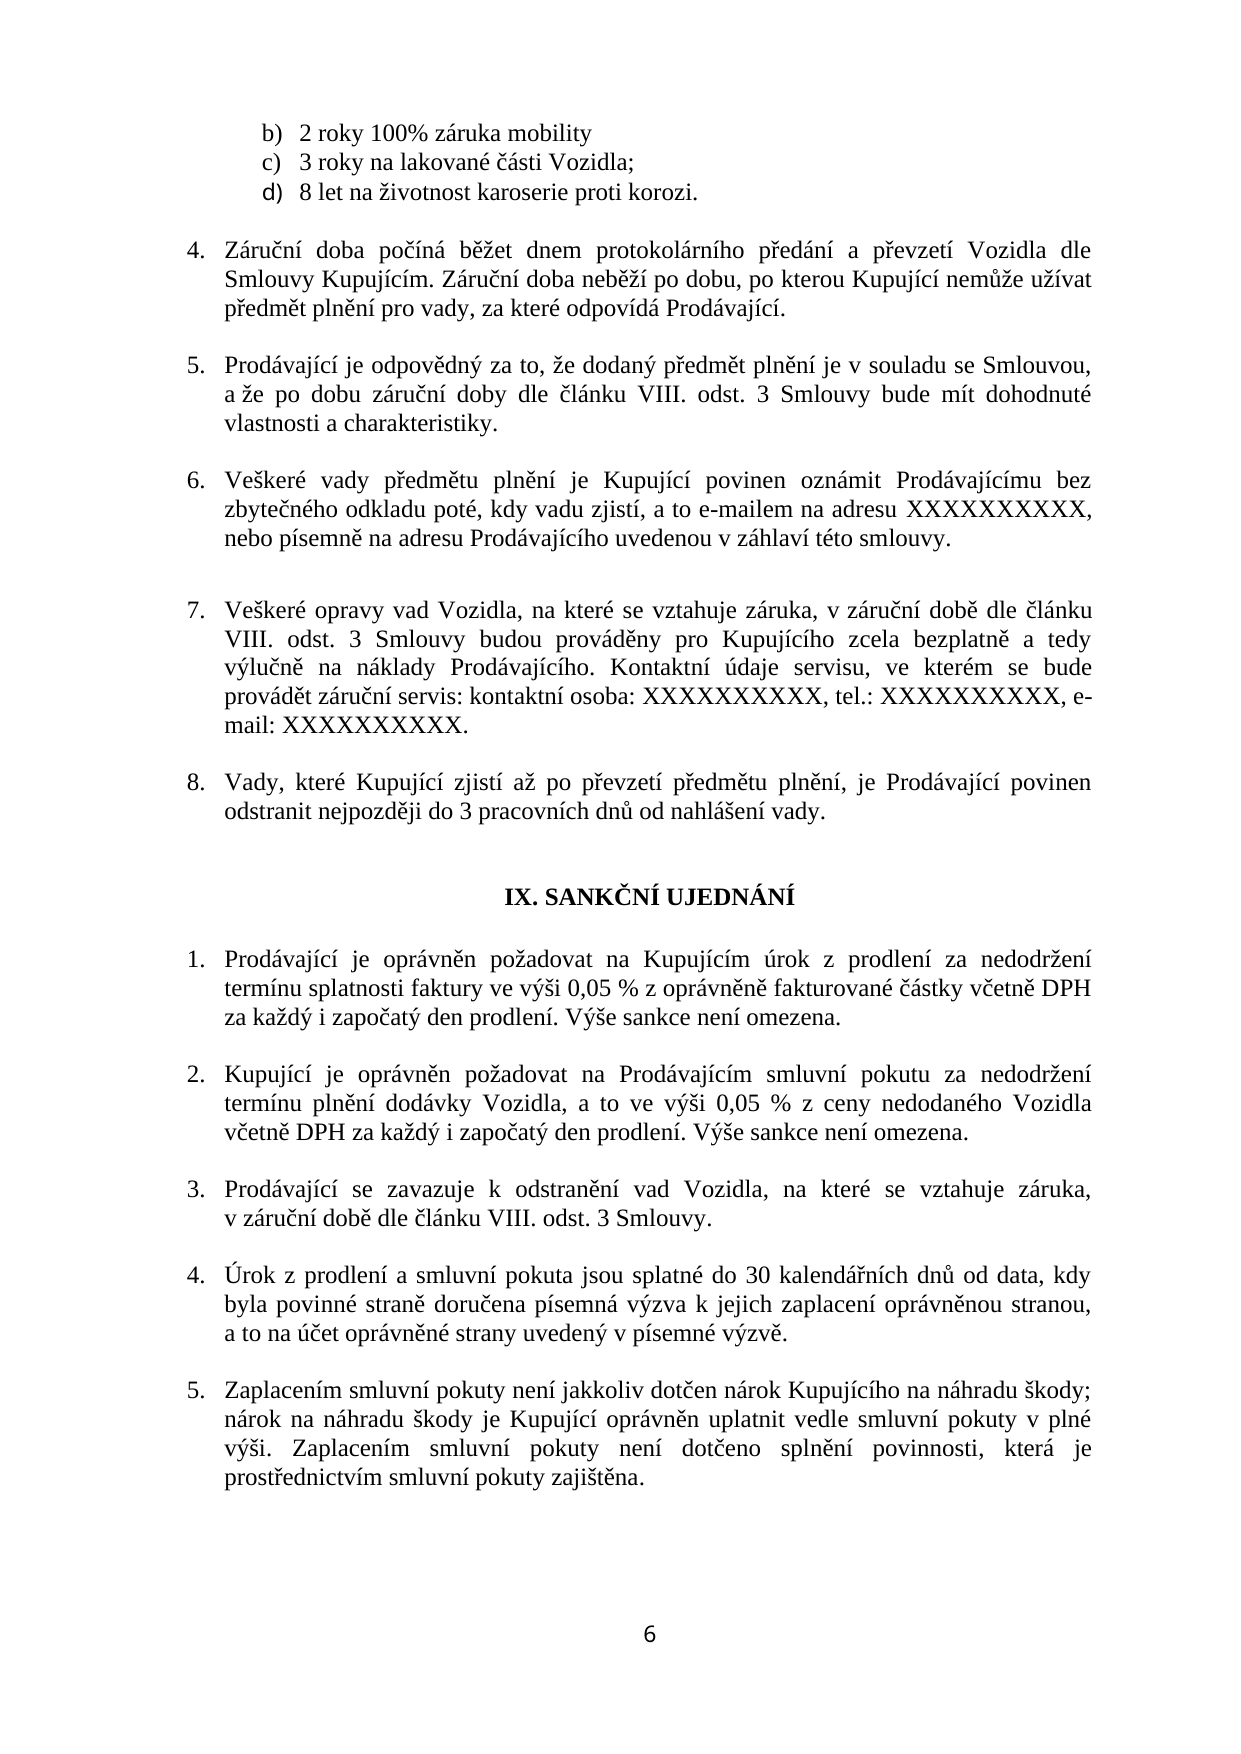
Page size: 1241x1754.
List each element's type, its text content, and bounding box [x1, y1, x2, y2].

list Záruční doba počíná běžet dnem protokolárního předání a převzetí Vozidla dle Smlouvy Kupujícím. Záruční doba neběží po dobu, po kterou Kupující nemůže užívat předmět plnění pro vady, za které odpovídá Prodávající. [187, 236, 1092, 322]
text IX. SANKČNÍ UJEDNÁNÍ [148, 882, 1092, 911]
list Prodávající je odpovědný za to, že dodaný předmět plnění je v souladu se Smlouvou, a že po dobu záruční doby dle článku VIII. odst. 3 Smlouvy bude mít dohodnuté vlastnosti a charakteristiky. [187, 351, 1092, 437]
list Prodávající se zavazuje k odstranění vad Vozidla, na které se vztahuje záruka, v záruční době dle článku VIII. odst. 3 Smlouvy. [187, 1174, 1092, 1232]
list 8 let na životnost karoserie proti korozi. [262, 176, 1092, 207]
list Veškeré vady předmětu plnění je Kupující povinen oznámit Prodávajícímu bez zbytečného odkladu poté, kdy vadu zjistí, a to e-mailem na adresu XXXXXXXXXX, nebo písemně na adresu Prodávajícího uvedenou v záhlaví této smlouvy. [187, 466, 1092, 552]
list 3 roky na lakované části Vozidla; [262, 147, 1092, 176]
list Úrok z prodlení a smluvní pokuta jsou splatné do 30 kalendářních dnů od data, kdy byla povinné straně doručena písemná výzva k jejich zaplacení oprávněnou stranou, a to na účet oprávněné strany uvedený v písemné výzvě. [187, 1261, 1092, 1347]
list Vady, které Kupující zjistí až po převzetí předmětu plnění, je Prodávající povinen odstranit nejpozději do 3 pracovních dnů od nahlášení vady. [187, 767, 1092, 825]
list Prodávající je oprávněn požadovat na Kupujícím úrok z prodlení za nedodržení termínu splatnosti faktury ve výši 0,05 % z oprávněně fakturované částky včetně DPH za každý i započatý den prodlení. Výše sankce není omezena. [187, 944, 1092, 1031]
list Veškeré opravy vad Vozidla, na které se vztahuje záruka, v záruční době dle článku VIII. odst. 3 Smlouvy budou prováděny pro Kupujícího zcela bezplatně a tedy výlučně na náklady Prodávajícího. Kontaktní údaje servisu, ve kterém se bude provádět záruční servis: kontaktní osoba: XXXXXXXXXX, tel.: XXXXXXXXXX, e-mail: XXXXXXXXXX. [187, 595, 1092, 739]
list 2 roky 100% záruka mobility [262, 118, 1092, 147]
list Kupující je oprávněn požadovat na Prodávajícím smluvní pokutu za nedodržení termínu plnění dodávky Vozidla, a to ve výši 0,05 % z ceny nedodaného Vozidla včetně DPH za každý i započatý den prodlení. Výše sankce není omezena. [187, 1059, 1092, 1146]
list Zaplacením smluvní pokuty není jakkoliv dotčen nárok Kupujícího na náhradu škody; nárok na náhradu škody je Kupující oprávněn uplatnit vedle smluvní pokuty v plné výši. Zaplacením smluvní pokuty není dotčeno splnění povinnosti, která je prostřednictvím smluvní pokuty zajištěna. [187, 1376, 1092, 1491]
